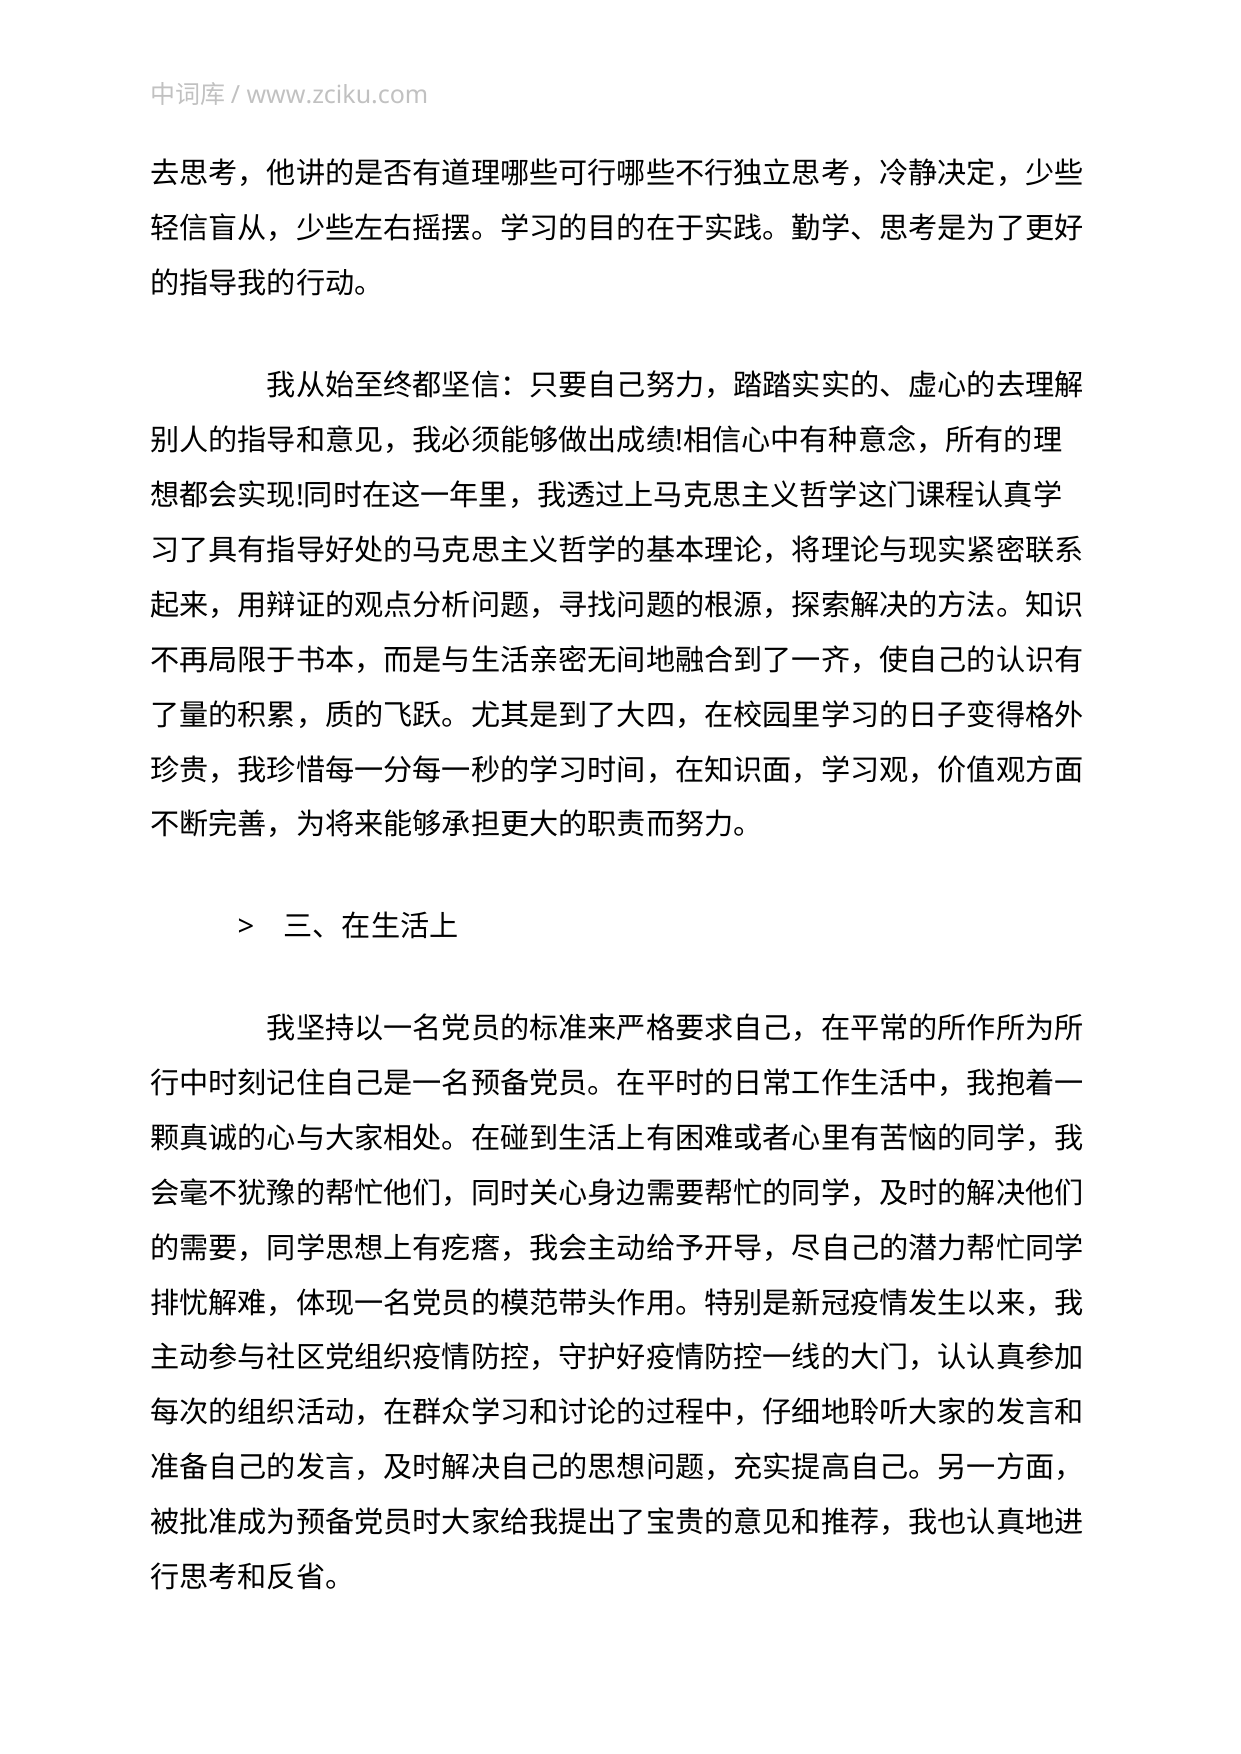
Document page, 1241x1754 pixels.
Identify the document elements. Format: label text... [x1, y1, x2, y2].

text > 三、在生活上 [150, 903, 1090, 945]
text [150, 150, 1090, 302]
text 我坚持以一名党员的标准来严格要求自己，在平常的所作所为所行中时刻记住自己是一名预备党员。在平时的日常工作生活中，我抱着一颗真诚的心与大家相处。在碰到生活上有困难或者心里有苦恼的同学，我会毫不犹豫的帮忙他们，同时关心身边需要帮忙的同学，及时的解决他们的需要，同学思想上有疙瘩，我会主动给予开导，尽自己的潜力帮忙同学排忧解难，体现一名党员的模范带头作用。特别是新冠疫情发生以来，我主动参与社区党组织疫情防控，守护好疫情防控一线的大门，认认真参加每次的组织活动，在群众学习和讨论的过程中，仔细地聆听大家的发言和准备自己的发言，及时解决自己的思想问题，充实提高自己。另一方面，被批准成为预备党员时大家给我提出了宝贵的意见和推荐，我也认真地进行思考和反省。 [150, 1005, 1090, 1596]
text 我从始至终都坚信：只要自己努力，踏踏实实的、虚心的去理解别人的指导和意见，我必须能够做出成绩!相信心中有种意念，所有的理想都会实现!同时在这一年里，我透过上马克思主义哲学这门课程认真学习了具有指导好处的马克思主义哲学的基本理论，将理论与现实紧密联系起来，用辩证的观点分析问题，寻找问题的根源，探索解决的方法。知识不再局限于书本，而是与生活亲密无间地融合到了一齐，使自己的认识有了量的积累，质的飞跃。尤其是到了大四，在校园里学习的日子变得格外珍贵，我珍惜每一分每一秒的学习时间，在知识面，学习观，价值观方面不断完善，为将来能够承担更大的职责而努力。 [150, 362, 1090, 843]
